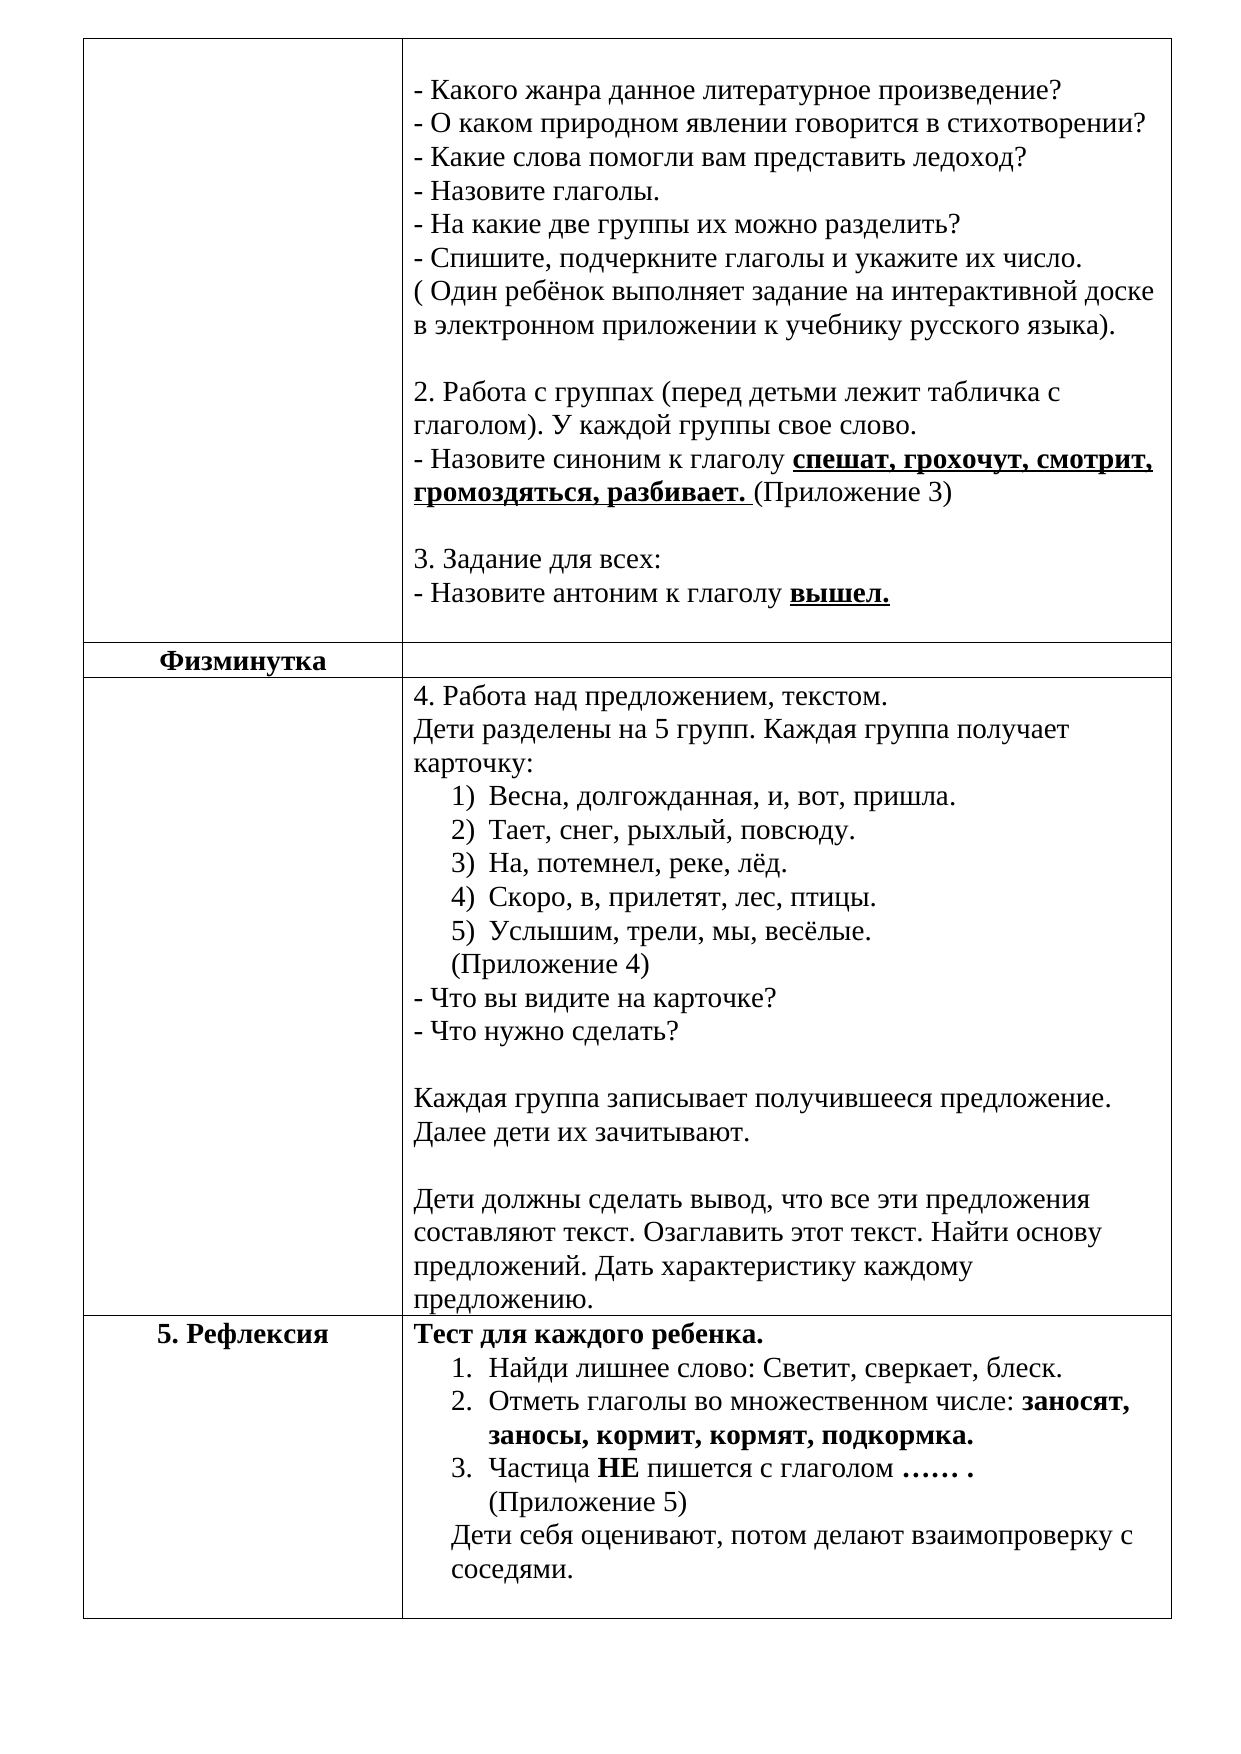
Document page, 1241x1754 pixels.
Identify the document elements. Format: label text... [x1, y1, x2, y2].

table_cell [403, 643, 1171, 677]
table_cell [84, 678, 402, 1315]
table_cell 5. Рефлексия [84, 1316, 402, 1618]
table_cell Физминутка [84, 643, 402, 677]
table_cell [84, 39, 402, 642]
table_cell 4. Работа над предложением, текстом. Дети разделены на 5 групп. Каждая группа получает карточку: Весна, долгожданная, и, вот, пришла. Тает, снег, рыхлый, повсюду. На, потемнел, реке, лёд. Скоро, в, прилетят, лес, птицы. Услышим, трели, мы, весёлые. (Приложение 4) - Что вы видите на карточке? - Что нужно сделать? Каждая группа записывает получившееся предложение. Далее дети их зачитывают. Дети должны сделать вывод, что все эти предложения составляют текст. Озаглавить этот текст. Найти основу предложений. Дать характеристику каждому предложению. [403, 678, 1171, 1315]
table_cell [403, 39, 1171, 642]
table_cell Тест для каждого ребенка. Найди лишнее слово: Светит, сверкает, блеск. Отметь глаголы во множественном числе: заносят, заносы, кормит, кормят, подкормка. Частица НЕ пишется с глаголом …… . (Приложение 5) Дети себя оценивают, потом делают взаимопроверку с соседями. [403, 1316, 1171, 1618]
